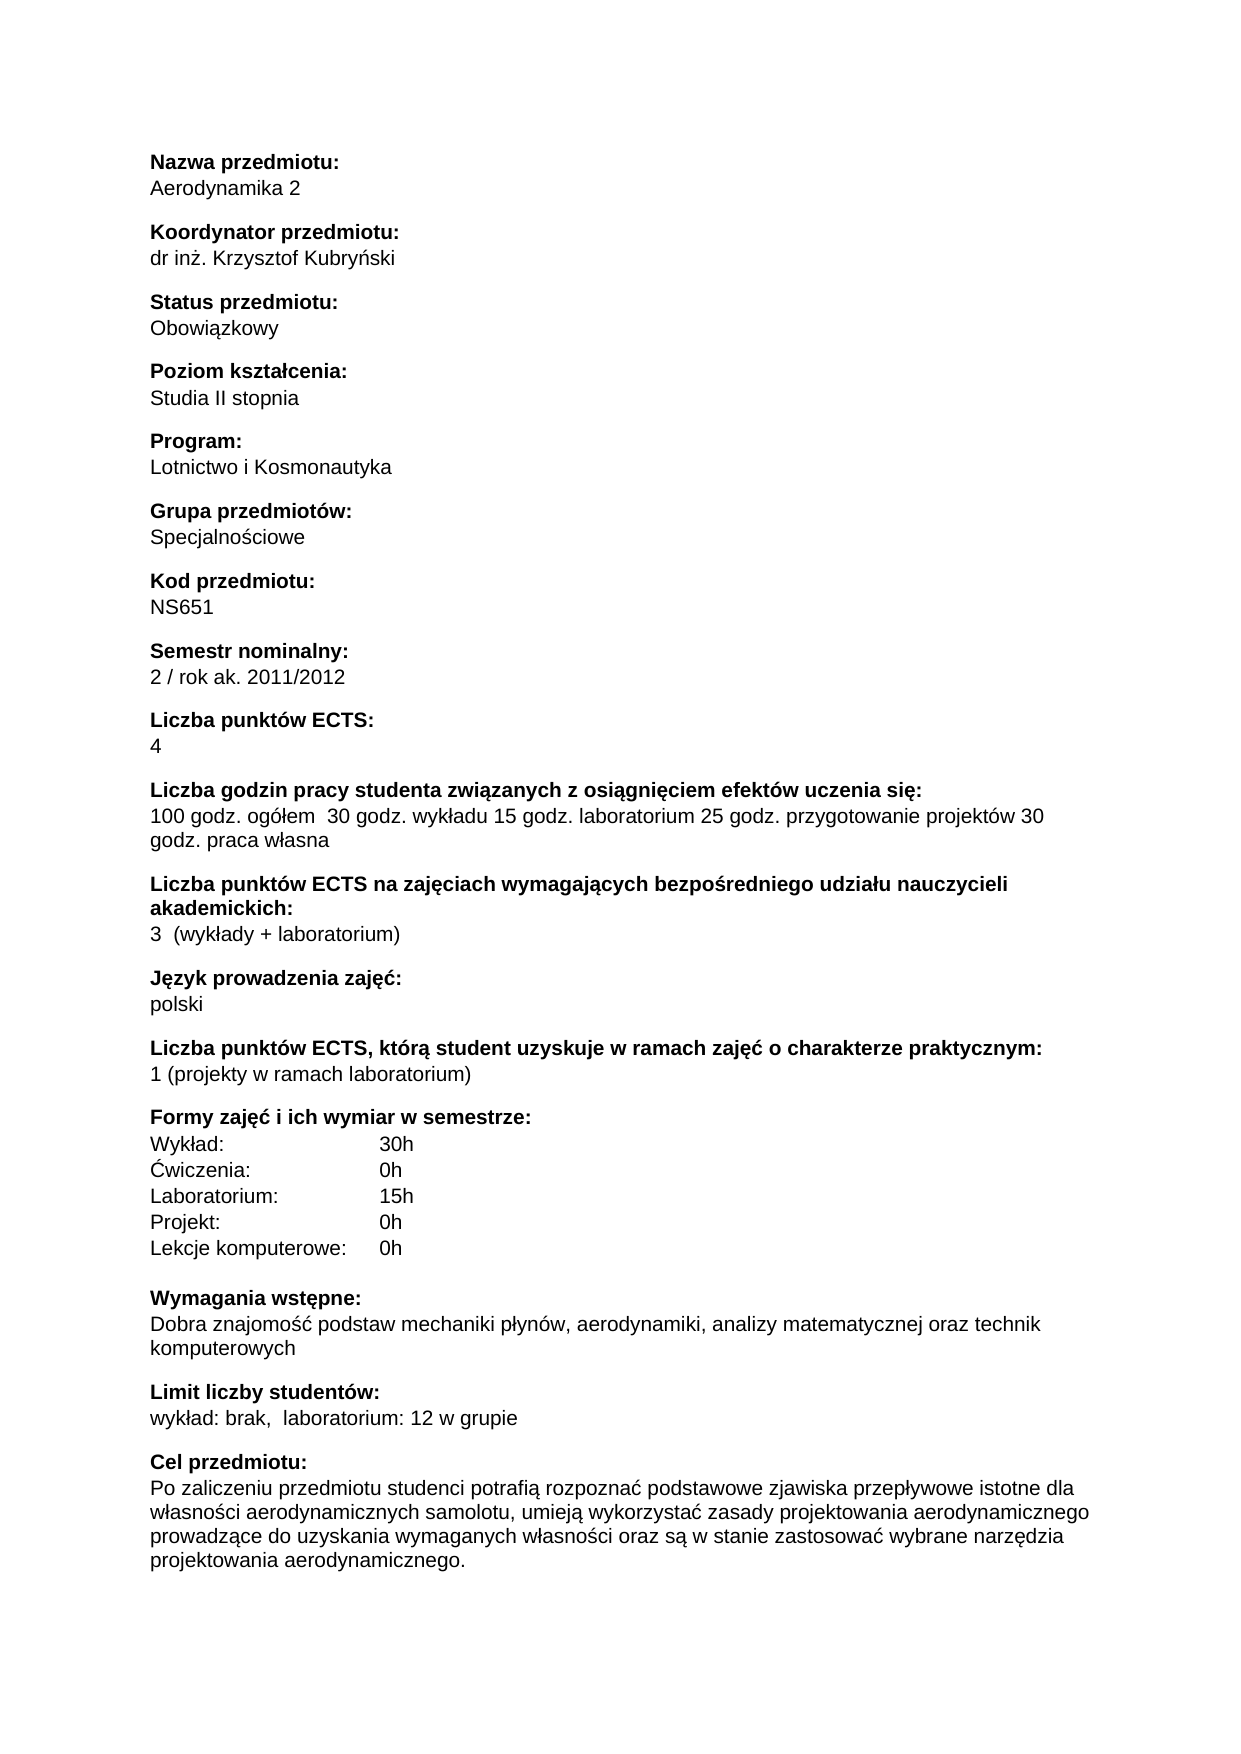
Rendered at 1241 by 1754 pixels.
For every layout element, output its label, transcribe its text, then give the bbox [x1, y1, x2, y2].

table_cell Ćwiczenia: [140, 1158, 367, 1182]
text Obowiązkowy [150, 316, 1090, 339]
text 4 [150, 734, 1090, 758]
text Grupa przedmiotów: [150, 499, 1090, 523]
text Koordynator przedmiotu: [150, 220, 1090, 244]
text Status przedmiotu: [150, 289, 1090, 313]
table_cell 0h [369, 1156, 597, 1182]
table_cell Lekcje komputerowe: [140, 1236, 367, 1260]
text Aerodynamika 2 [150, 176, 1090, 200]
table_cell 15h [369, 1182, 597, 1208]
text NS651 [150, 595, 1090, 619]
table_cell Projekt: [140, 1210, 367, 1234]
table_cell 0h [369, 1234, 597, 1260]
text Wymagania wstępne: [150, 1286, 1090, 1310]
text 3 (wykłady + laboratorium) [150, 922, 1090, 946]
table_header Wykład: [140, 1132, 367, 1156]
text Formy zajęć i ich wymiar w semestrze: [150, 1105, 1090, 1129]
table_cell Laboratorium: [140, 1184, 367, 1208]
text 1 (projekty w ramach laboratorium) [150, 1061, 1090, 1085]
text Liczba punktów ECTS, którą student uzyskuje w ramach zajęć o charakterze praktycznym: [150, 1035, 1090, 1059]
text Liczba punktów ECTS na zajęciach wymagających bezpośredniego udziału nauczycieli akademickich: [150, 872, 1090, 920]
text wykład: brak, laboratorium: 12 w grupie [150, 1406, 1090, 1430]
text 2 / rok ak. 2011/2012 [150, 664, 1090, 688]
text Lotnictwo i Kosmonautyka [150, 455, 1090, 479]
text Specjalnościowe [150, 525, 1090, 549]
text Liczba godzin pracy studenta związanych z osiągnięciem efektów uczenia się: [150, 778, 1090, 802]
text Po zaliczeniu przedmiotu studenci potrafią rozpoznać podstawowe zjawiska przepływowe istotne dla własności aerodynamicznych samolotu, umieją wykorzystać zasady projektowania aerodynamicznego prowadzące do uzyskania wymaganych własności oraz są w stanie zastosować wybrane narzędzia projektowania aerodynamicznego. [150, 1476, 1090, 1571]
text dr inż. Krzysztof Kubryński [150, 246, 1090, 270]
text Limit liczby studentów: [150, 1380, 1090, 1404]
text 100 godz. ogółem 30 godz. wykładu 15 godz. laboratorium 25 godz. przygotowanie projektów 30 godz. praca własna [150, 804, 1090, 852]
text Dobra znajomość podstaw mechaniki płynów, aerodynamiki, analizy matematycznej oraz technik komputerowych [150, 1312, 1090, 1360]
text Nazwa przedmiotu: [150, 150, 1090, 174]
text Liczba punktów ECTS: [150, 708, 1090, 732]
table_cell 0h [369, 1208, 597, 1234]
table_header 30h [369, 1132, 597, 1156]
text Język prowadzenia zajęć: [150, 966, 1090, 989]
text Studia II stopnia [150, 385, 1090, 409]
text Program: [150, 429, 1090, 453]
text polski [150, 992, 1090, 1016]
text Kod przedmiotu: [150, 569, 1090, 593]
text Semestr nominalny: [150, 638, 1090, 662]
text Cel przedmiotu: [150, 1449, 1090, 1473]
text Poziom kształcenia: [150, 359, 1090, 383]
